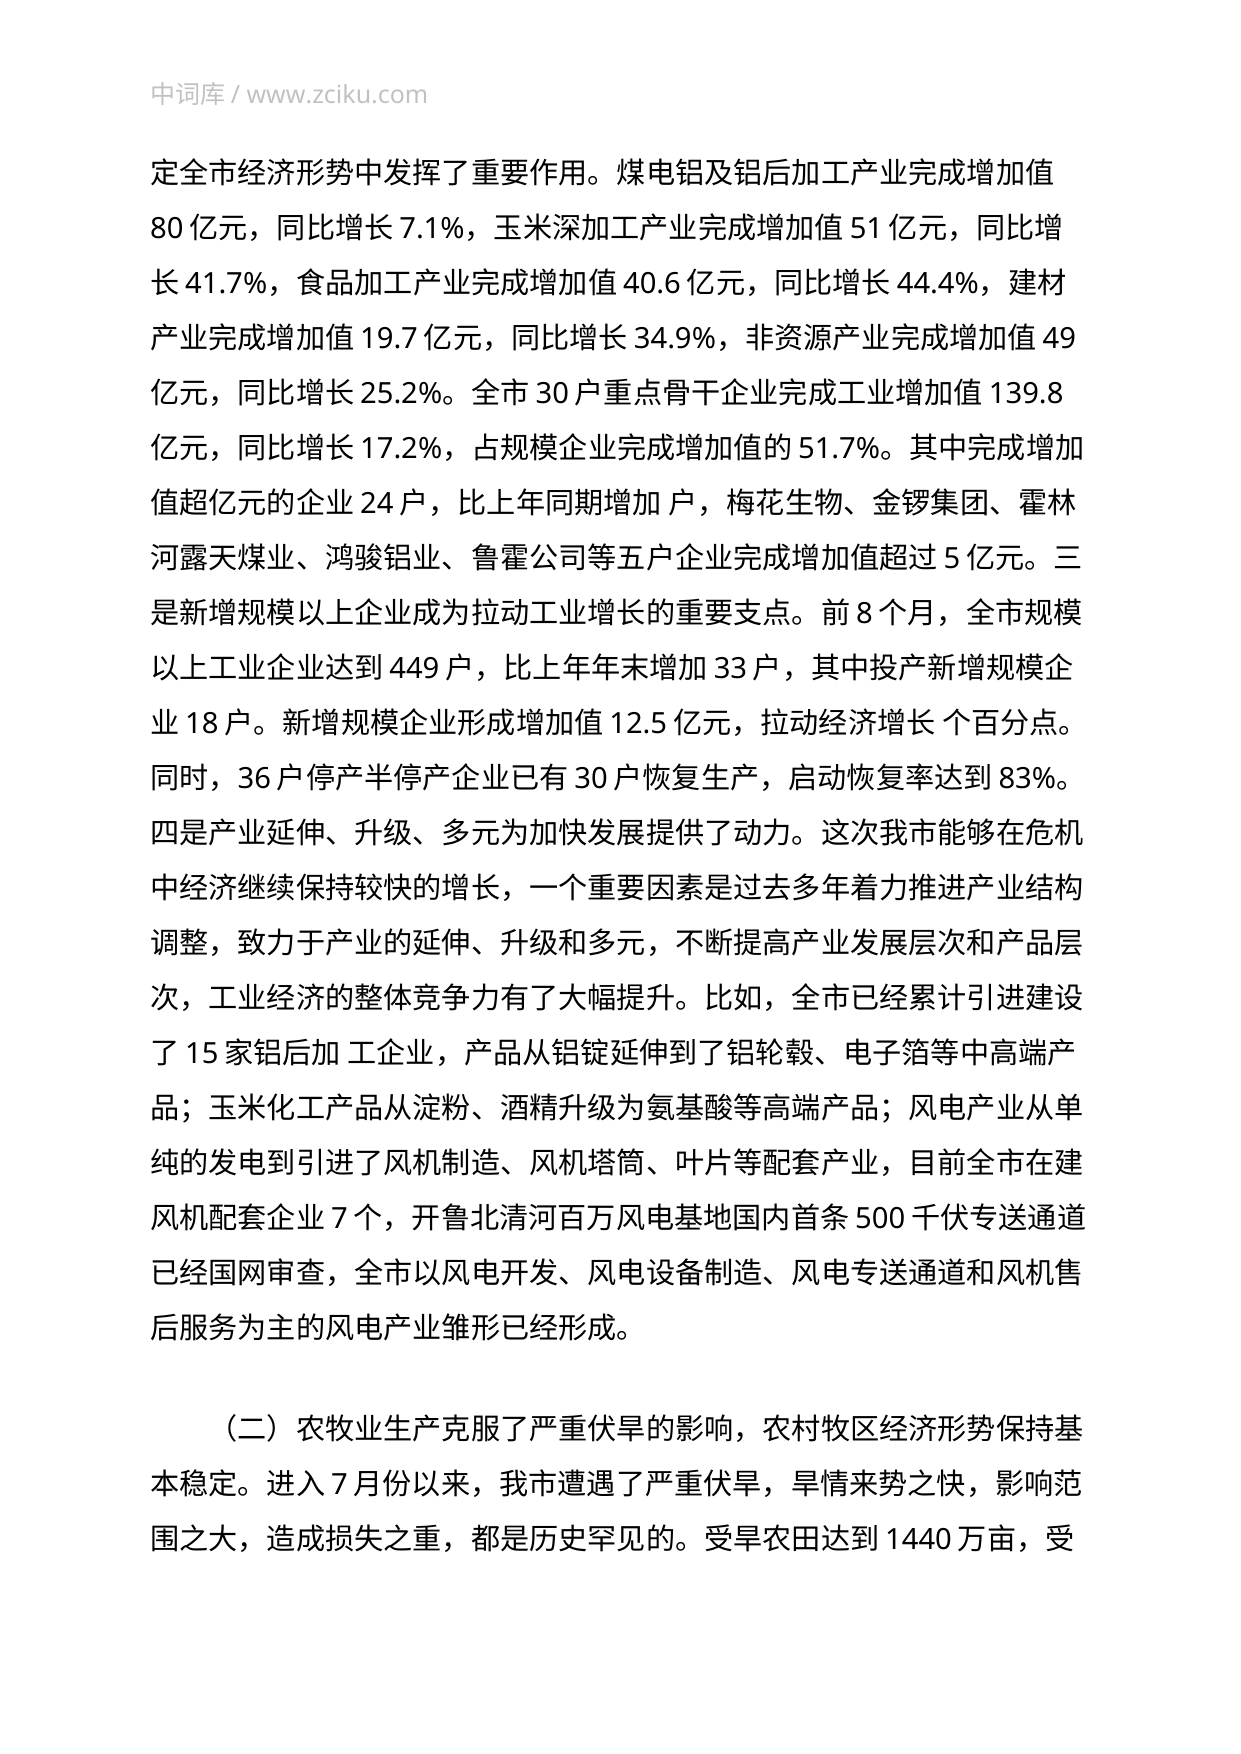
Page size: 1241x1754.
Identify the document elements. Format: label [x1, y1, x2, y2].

text [150, 150, 1090, 1346]
text [150, 1406, 1090, 1558]
